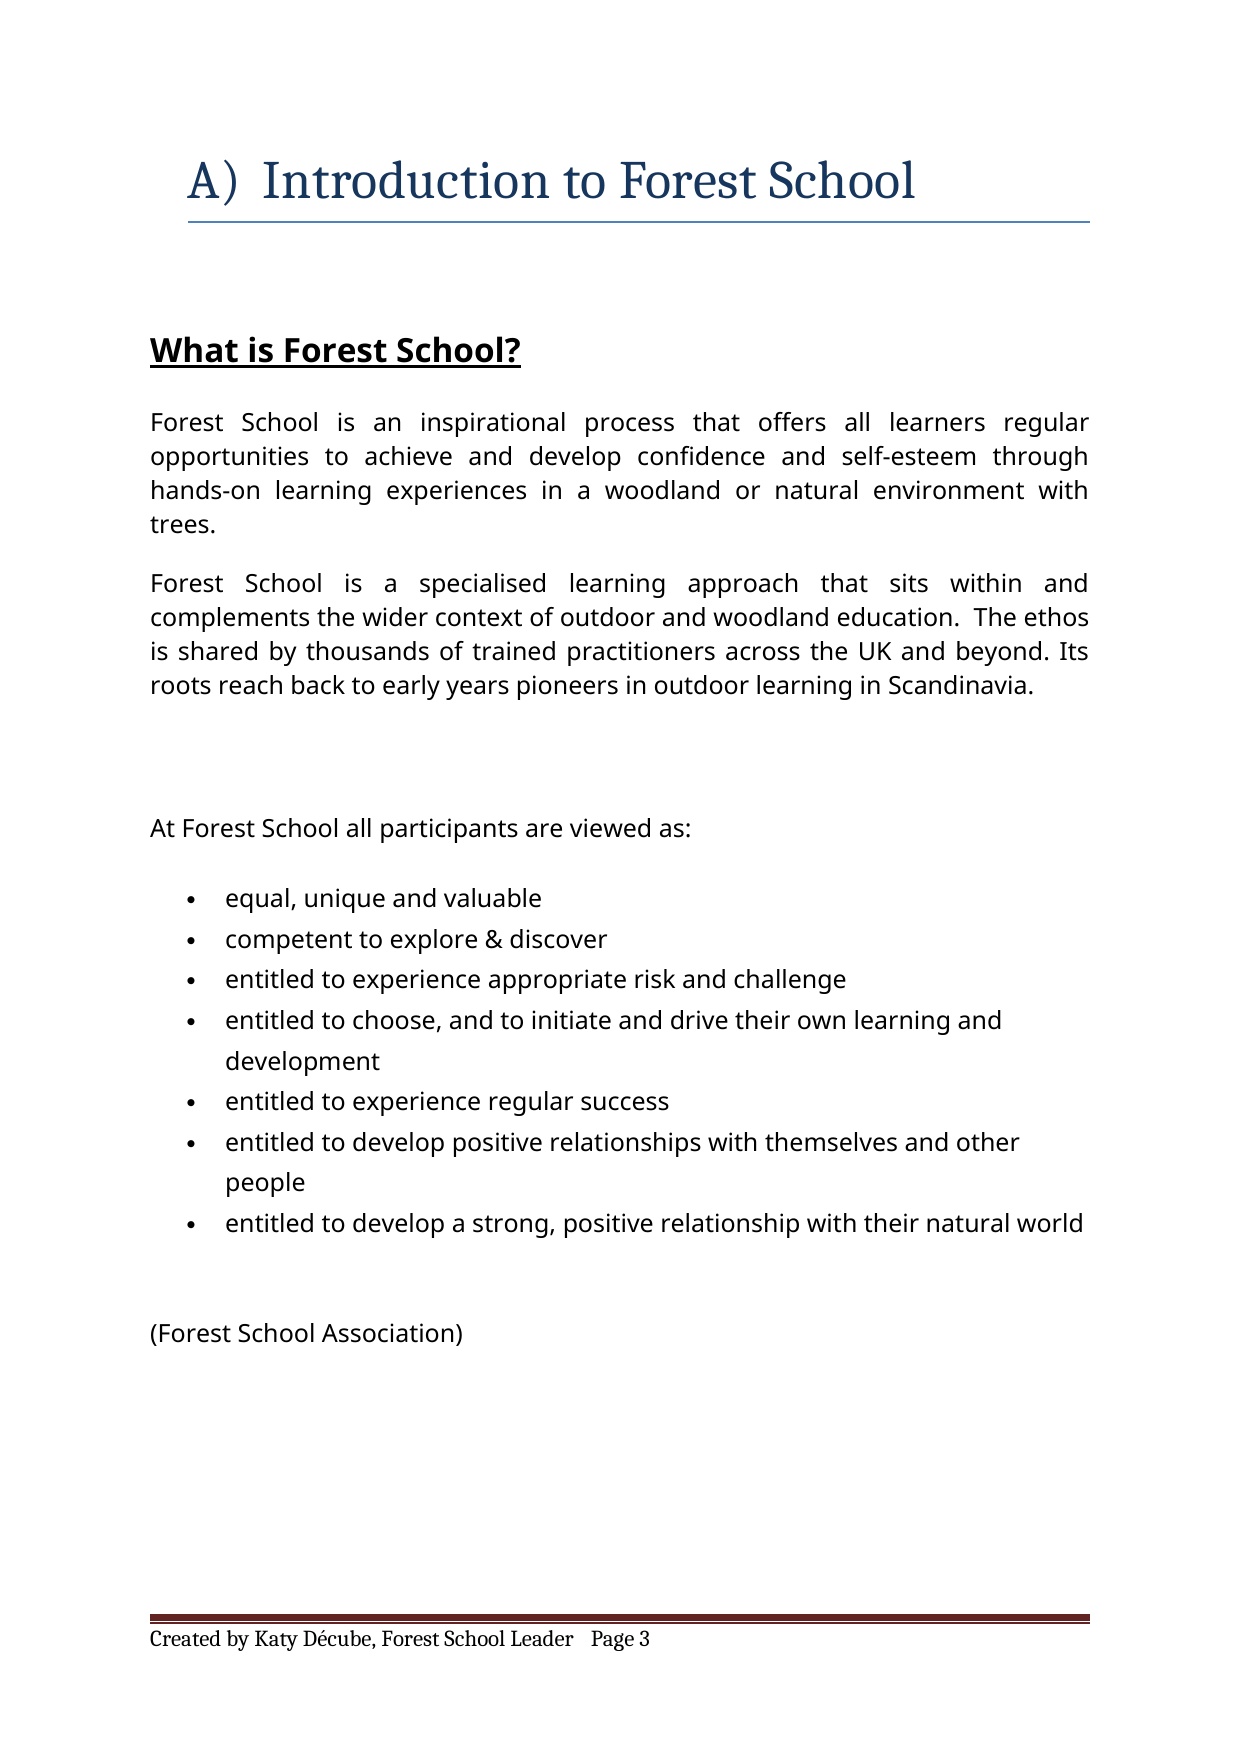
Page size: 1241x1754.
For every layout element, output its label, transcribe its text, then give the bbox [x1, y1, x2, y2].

list entitled to experience appropriate risk and challenge [187, 955, 1090, 996]
title Introduction to Forest School [187, 150, 1090, 223]
list entitled to choose, and to initiate and drive their own learning and development [187, 996, 1090, 1077]
list competent to explore & discover [187, 915, 1090, 955]
text Forest School is a specialised learning approach that sits within and complements the wider context of outdoor and woodland education. The ethos is shared by thousands of trained practitioners across the UK and beyond. Its roots reach back to early years pioneers in outdoor learning in Scandinavia. [150, 565, 1090, 702]
list entitled to develop a strong, positive relationship with their natural world [187, 1199, 1090, 1240]
text Forest School is an inspirational process that offers all learners regular opportunities to achieve and develop confidence and self-esteem through hands-on learning experiences in a woodland or natural environment with trees. [150, 404, 1090, 540]
list entitled to develop positive relationships with themselves and other people [187, 1118, 1090, 1199]
text (Forest School Association) [150, 1309, 1090, 1350]
text What is Forest School? [150, 327, 1090, 372]
list entitled to experience regular success [187, 1077, 1090, 1118]
text At Forest School all participants are viewed as: [150, 802, 1090, 845]
list equal, unique and valuable [187, 874, 1090, 915]
